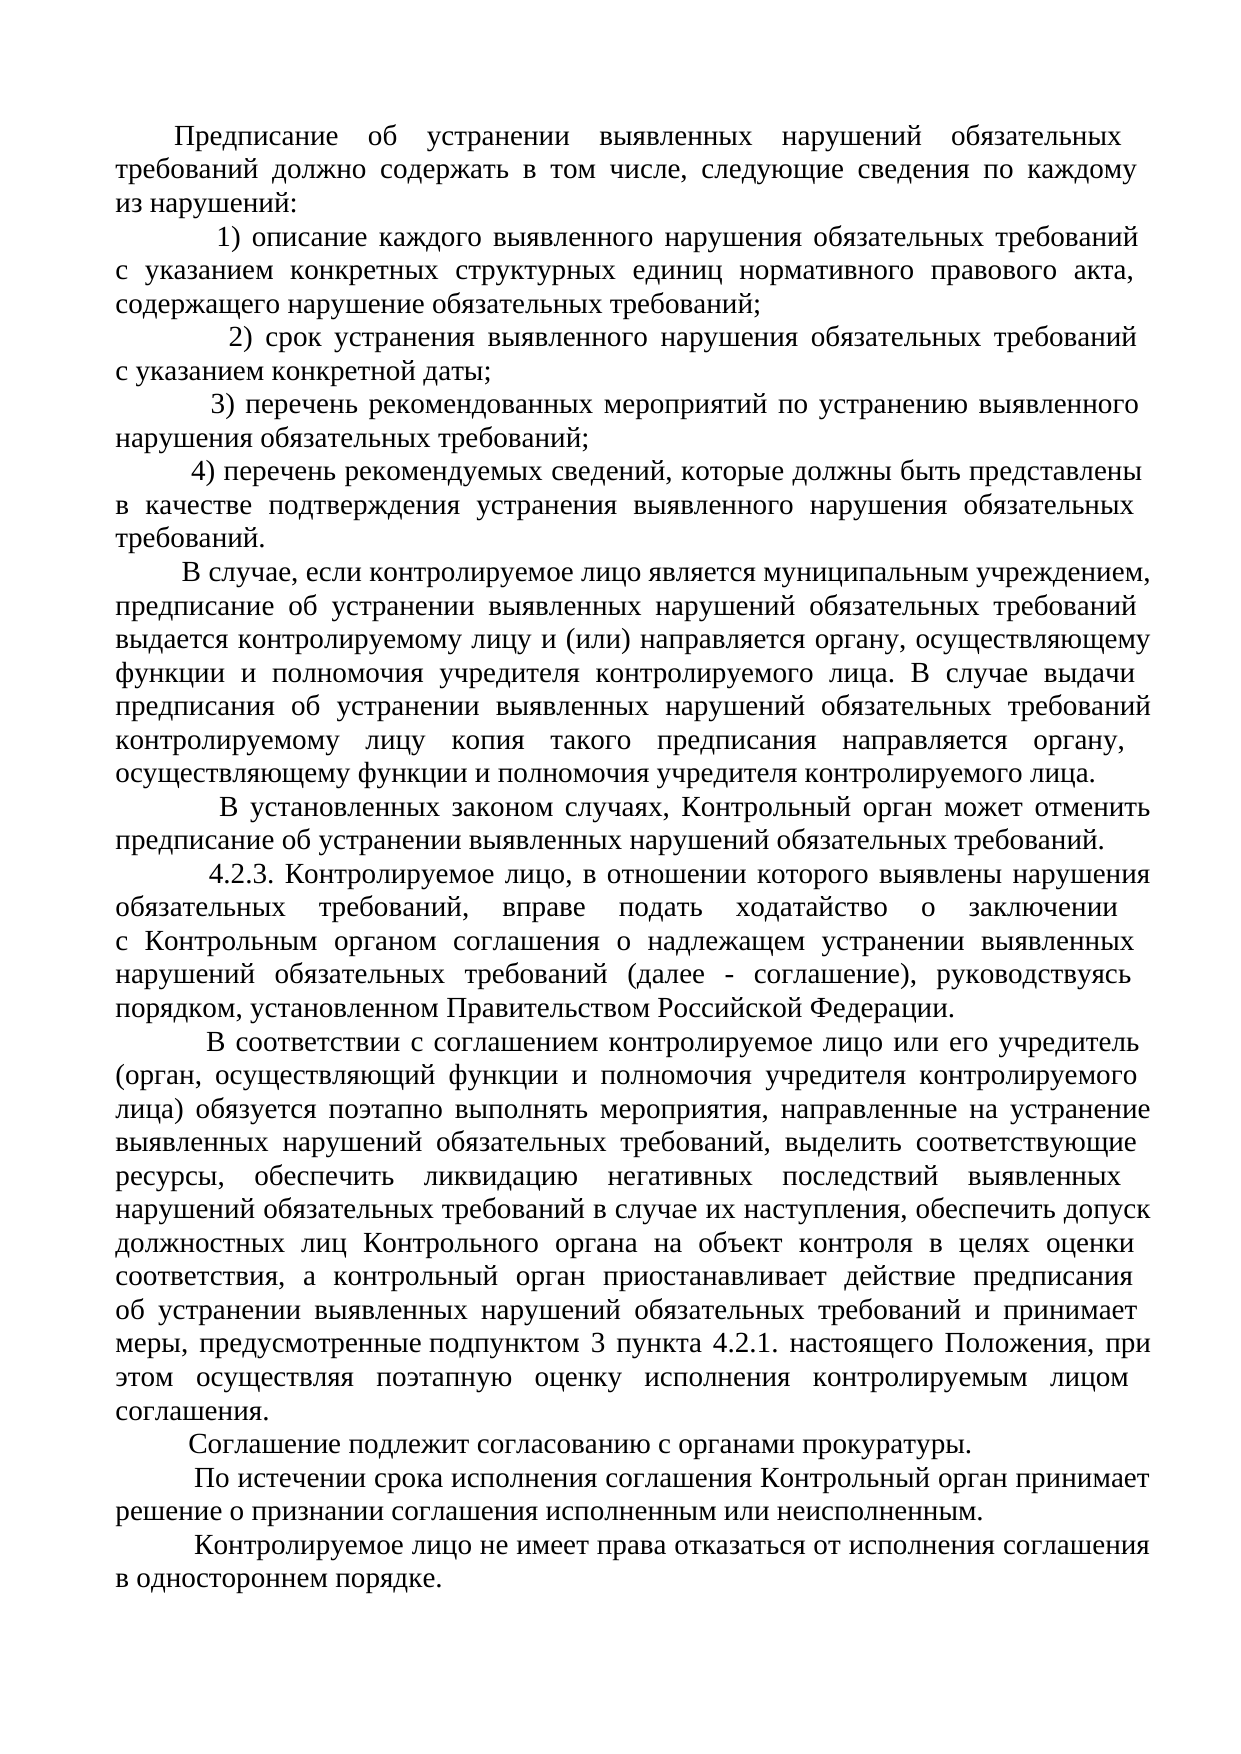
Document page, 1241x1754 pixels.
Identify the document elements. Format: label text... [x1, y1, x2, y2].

text В соответствии с соглашением контролируемое лицо или его учредитель (орган, осуществляющий функции и полномочия учредителя контролируемого лица) обязуется поэтапно выполнять мероприятия, направленные на устранение выявленных нарушений обязательных требований, выделить соответствующие ресурсы, обеспечить ликвидацию негативных последствий выявленных нарушений обязательных требований в случае их наступления, обеспечить допуск должностных лиц Контрольного органа на объект контроля в целях оценки соответствия, а контрольный орган приостанавливает действие предписания об устранении выявленных нарушений обязательных требований и принимает меры, предусмотренные подпунктом 3 пункта 4.2.1. настоящего Положения, при этом осуществляя поэтапную оценку исполнения контролируемым лицом соглашения. [115, 1024, 1152, 1426]
text В случае, если контролируемое лицо является муниципальным учреждением, предписание об устранении выявленных нарушений обязательных требований выдается контролируемому лицу и (или) направляется органу, осуществляющему функции и полномочия учредителя контролируемого лица. В случае выдачи предписания об устранении выявленных нарушений обязательных требований контролируемому лицу копия такого предписания направляется органу, осуществляющему функции и полномочия учредителя контролируемого лица. [115, 554, 1152, 789]
text 2) срок устранения выявленного нарушения обязательных требований с указанием конкретной даты; [115, 319, 1152, 386]
text 1) описание каждого выявленного нарушения обязательных требований с указанием конкретных структурных единиц нормативного правового акта, содержащего нарушение обязательных требований; [115, 219, 1152, 319]
text 4) перечень рекомендуемых сведений, которые должны быть представлены в качестве подтверждения устранения выявленного нарушения обязательных требований. [115, 453, 1152, 554]
text Соглашение подлежит согласованию с органами прокуратуры. [115, 1426, 1152, 1460]
text По истечении срока исполнения соглашения Контрольный орган принимает решение о признании соглашения исполненным или неисполненным. [115, 1460, 1152, 1527]
text 3) перечень рекомендованных мероприятий по устранению выявленного нарушения обязательных требований; [115, 386, 1152, 453]
text Контролируемое лицо не имеет права отказаться от исполнения соглашения в одностороннем порядке. [115, 1527, 1152, 1594]
text В установленных законом случаях, Контрольный орган может отменить предписание об устранении выявленных нарушений обязательных требований. [115, 789, 1152, 856]
text 4.2.3. Контролируемое лицо, в отношении которого выявлены нарушения обязательных требований, вправе подать ходатайство о заключении с Контрольным органом соглашения о надлежащем устранении выявленных нарушений обязательных требований (далее - соглашение), руководствуясь порядком, установленном Правительством Российской Федерации. [115, 856, 1152, 1024]
text Предписание об устранении выявленных нарушений обязательных требований должно содержать в том числе, следующие сведения по каждому из нарушений: [115, 118, 1152, 219]
